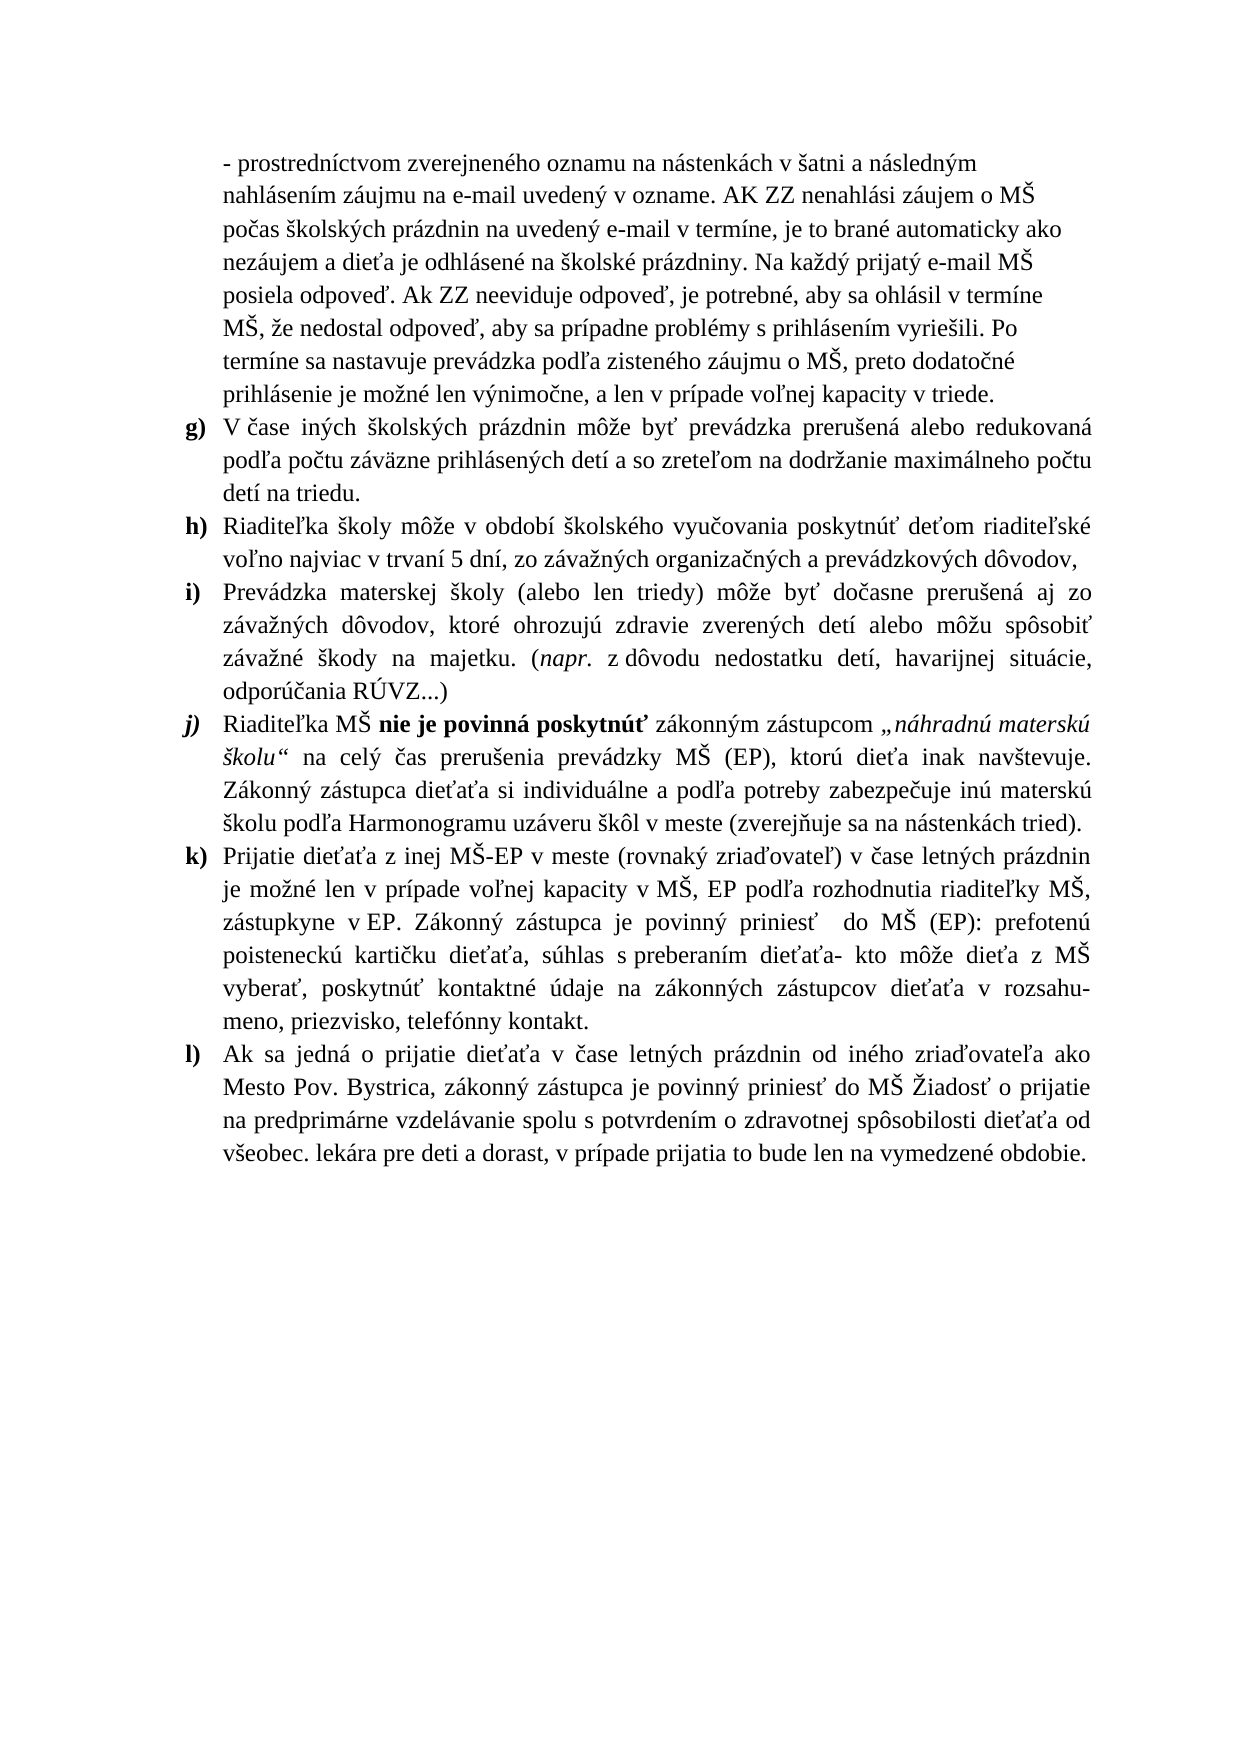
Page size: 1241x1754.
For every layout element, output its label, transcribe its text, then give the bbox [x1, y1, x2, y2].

list V čase iných školských prázdnin môže byť prevádzka prerušená alebo redukovaná podľa počtu záväzne prihlásených detí a so zreteľom na dodržanie maximálneho počtu detí na triedu. [185, 412, 1093, 507]
text - prostredníctvom zverejneného oznamu na nástenkách v šatni a následným nahlásením záujmu na e-mail uvedený v ozname. AK ZZ nenahlási záujem o MŠ počas školských prázdnin na uvedený e-mail v termíne, je to brané automaticky ako nezáujem a dieťa je odhlásené na školské prázdniny. Na každý prijatý e-mail MŠ posiela odpoveď. Ak ZZ neeviduje odpoveď, je potrebné, aby sa ohlásil v termíne MŠ, že nedostal odpoveď, aby sa prípadne problémy s prihlásením vyriešili. Po termíne sa nastavuje prevádzka podľa zisteného záujmu o MŠ, preto dodatočné prihlásenie je možné len výnimočne, a len v prípade voľnej kapacity v triede. [223, 148, 1091, 407]
list Prijatie dieťaťa z inej MŠ-EP v meste (rovnaký zriaďovateľ) v čase letných prázdnin je možné len v prípade voľnej kapacity v MŠ, EP podľa rozhodnutia riaditeľky MŠ, zástupkyne v EP. Zákonný zástupca je povinný priniesť do MŠ (EP): prefotenú poisteneckú kartičku dieťaťa, súhlas s preberaním dieťaťa- kto môže dieťa z MŠ vyberať, poskytnúť kontaktné údaje na zákonných zástupcov dieťaťa v rozsahu- meno, priezvisko, telefónny kontakt. [185, 841, 1091, 1035]
list Prevádzka materskej školy (alebo len triedy) môže byť dočasne prerušená aj zo závažných dôvodov, ktoré ohrozujú zdravie zverených detí alebo môžu spôsobiť závažné škody na majetku. (napr. z dôvodu nedostatku detí, havarijnej situácie, odporúčania RÚVZ...) [185, 577, 1093, 705]
list Ak sa jedná o prijatie dieťaťa v čase letných prázdnin od iného zriaďovateľa ako Mesto Pov. Bystrica, zákonný zástupca je povinný priniesť do MŠ Žiadosť o prijatie na predprimárne vzdelávanie spolu s potvrdením o zdravotnej spôsobilosti dieťaťa od všeobec. lekára pre deti a dorast, v prípade prijatia to bude len na vymedzené obdobie. [185, 1039, 1091, 1167]
list Riaditeľka školy môže v období školského vyučovania poskytnúť deťom riaditeľské voľno najviac v trvaní 5 dní, zo závažných organizačných a prevádzkových dôvodov, [185, 511, 1091, 573]
list Riaditeľka MŠ nie je povinná poskytnúť zákonným zástupcom „náhradnú materskú školu“ na celý čas prerušenia prevádzky MŠ (EP), ktorú dieťa inak navštevuje. Zákonný zástupca dieťaťa si individuálne a podľa potreby zabezpečuje inú materskú školu podľa Harmonogramu uzáveru škôl v meste (zverejňuje sa na nástenkách tried). [185, 709, 1093, 837]
